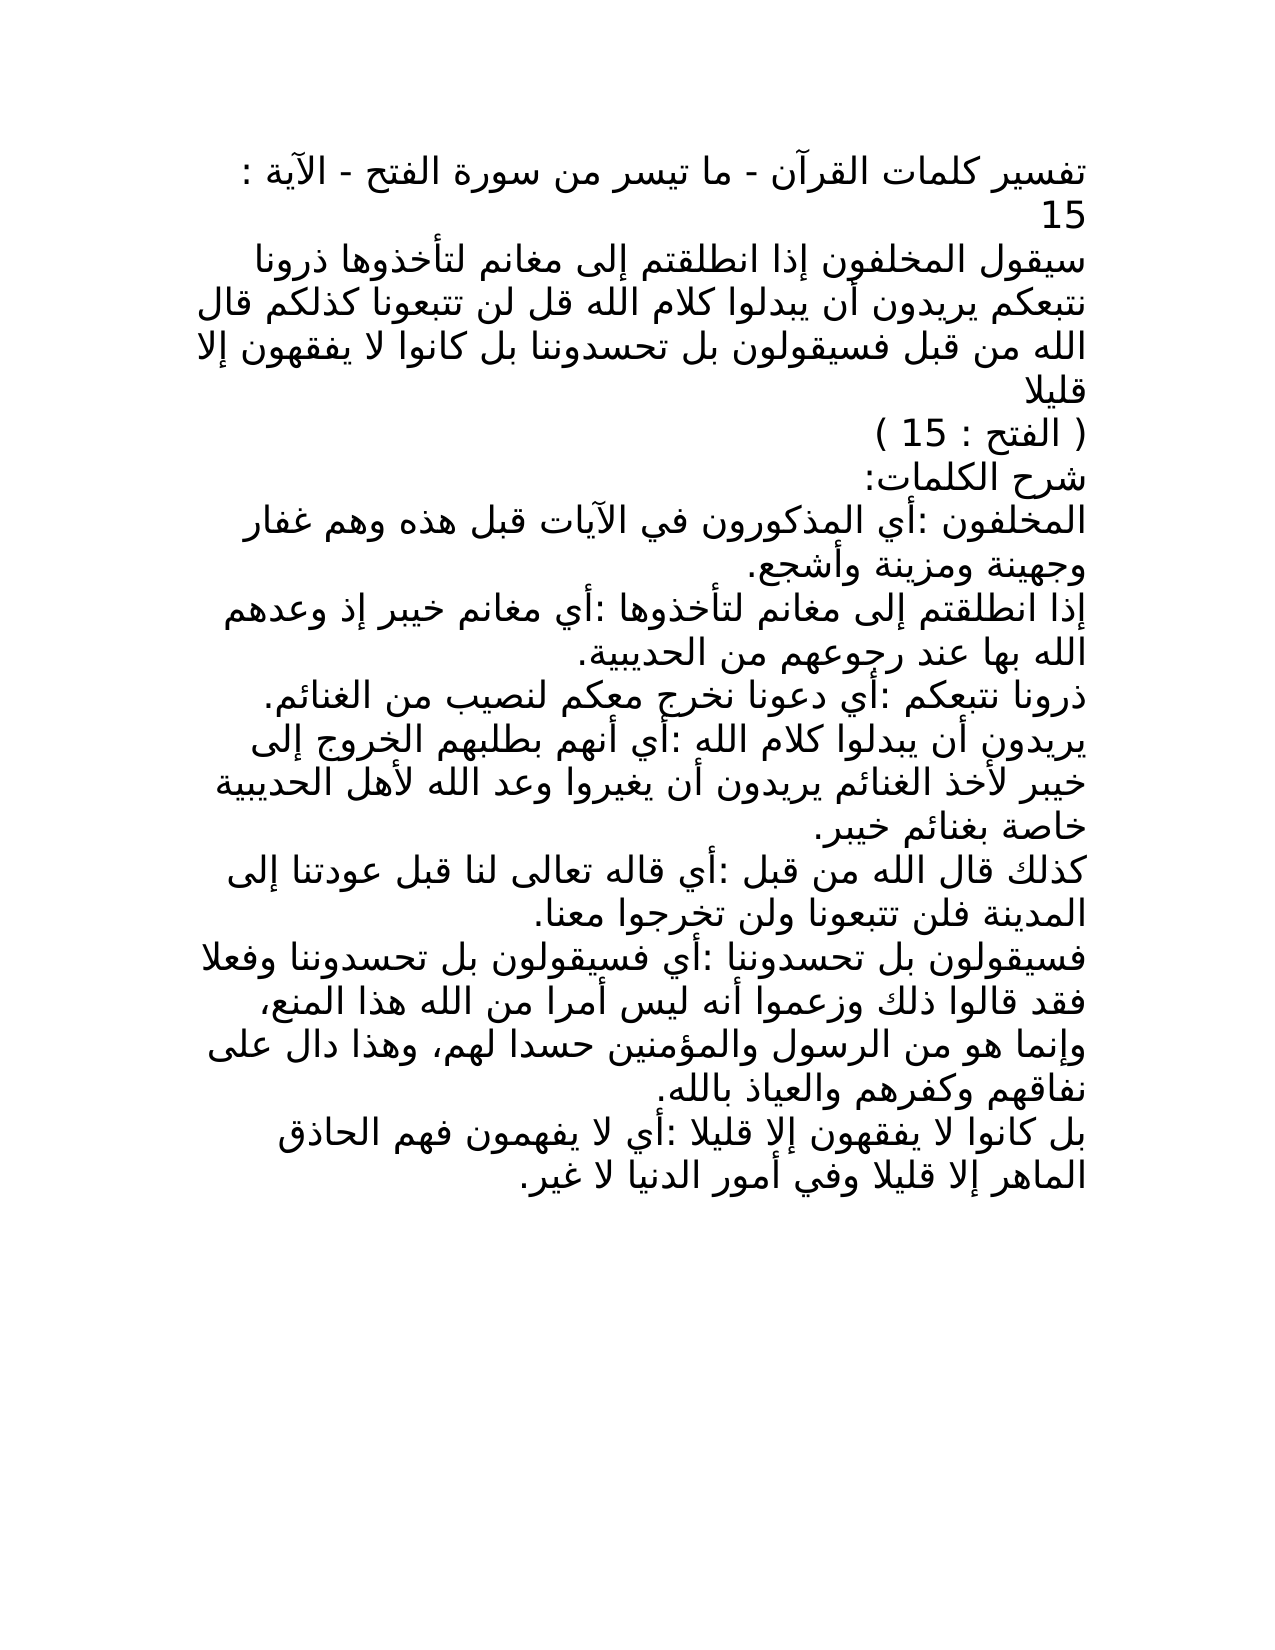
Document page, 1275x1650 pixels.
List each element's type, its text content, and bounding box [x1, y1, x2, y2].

text ذرونا نتبعكم :أي دعونا نخرج معكم لنصيب من الغنائم. [187, 674, 1087, 717]
text شرح الكلمات: [187, 456, 1087, 499]
text يريدون أن يبدلوا كلام الله :أي أنهم بطلبهم الخروج إلى خيبر لأخذ الغنائم يريدون أن يغيروا وعد الله لأهل الحديبية خاصة بغنائم خيبر. [187, 717, 1087, 848]
text كذلك قال الله من قبل :أي قاله تعالى لنا قبل عودتنا إلى المدينة فلن تتبعونا ولن تخرجوا معنا. [187, 848, 1087, 936]
text بل كانوا لا يفقهون إلا قليلا :أي لا يفهمون فهم الحاذق الماهر إلا قليلا وفي أمور الدنيا لا غير. [187, 1110, 1087, 1197]
text تفسير كلمات القرآن - ما تيسر من سورة الفتح - الآية : 15 [187, 150, 1087, 237]
text المخلفون :أي المذكورون في الآيات قبل هذه وهم غفار وجهينة ومزينة وأشجع. [187, 499, 1087, 586]
text إذا انطلقتم إلى مغانم لتأخذوها :أي مغانم خيبر إذ وعدهم الله بها عند رجوعهم من الحديبية. [187, 586, 1087, 674]
text ( الفتح : 15 ) [187, 412, 1087, 456]
text فسيقولون بل تحسدوننا :أي فسيقولون بل تحسدوننا وفعلا فقد قالوا ذلك وزعموا أنه ليس أمرا من الله هذا المنع، وإنما هو من الرسول والمؤمنين حسدا لهم، وهذا دال على نفاقهم وكفرهم والعياذ بالله. [187, 936, 1087, 1110]
text سيقول المخلفون إذا انطلقتم إلى مغانم لتأخذوها ذرونا نتبعكم يريدون أن يبدلوا كلام الله قل لن تتبعونا كذلكم قال الله من قبل فسيقولون بل تحسدوننا بل كانوا لا يفقهون إلا قليلا [187, 237, 1087, 412]
